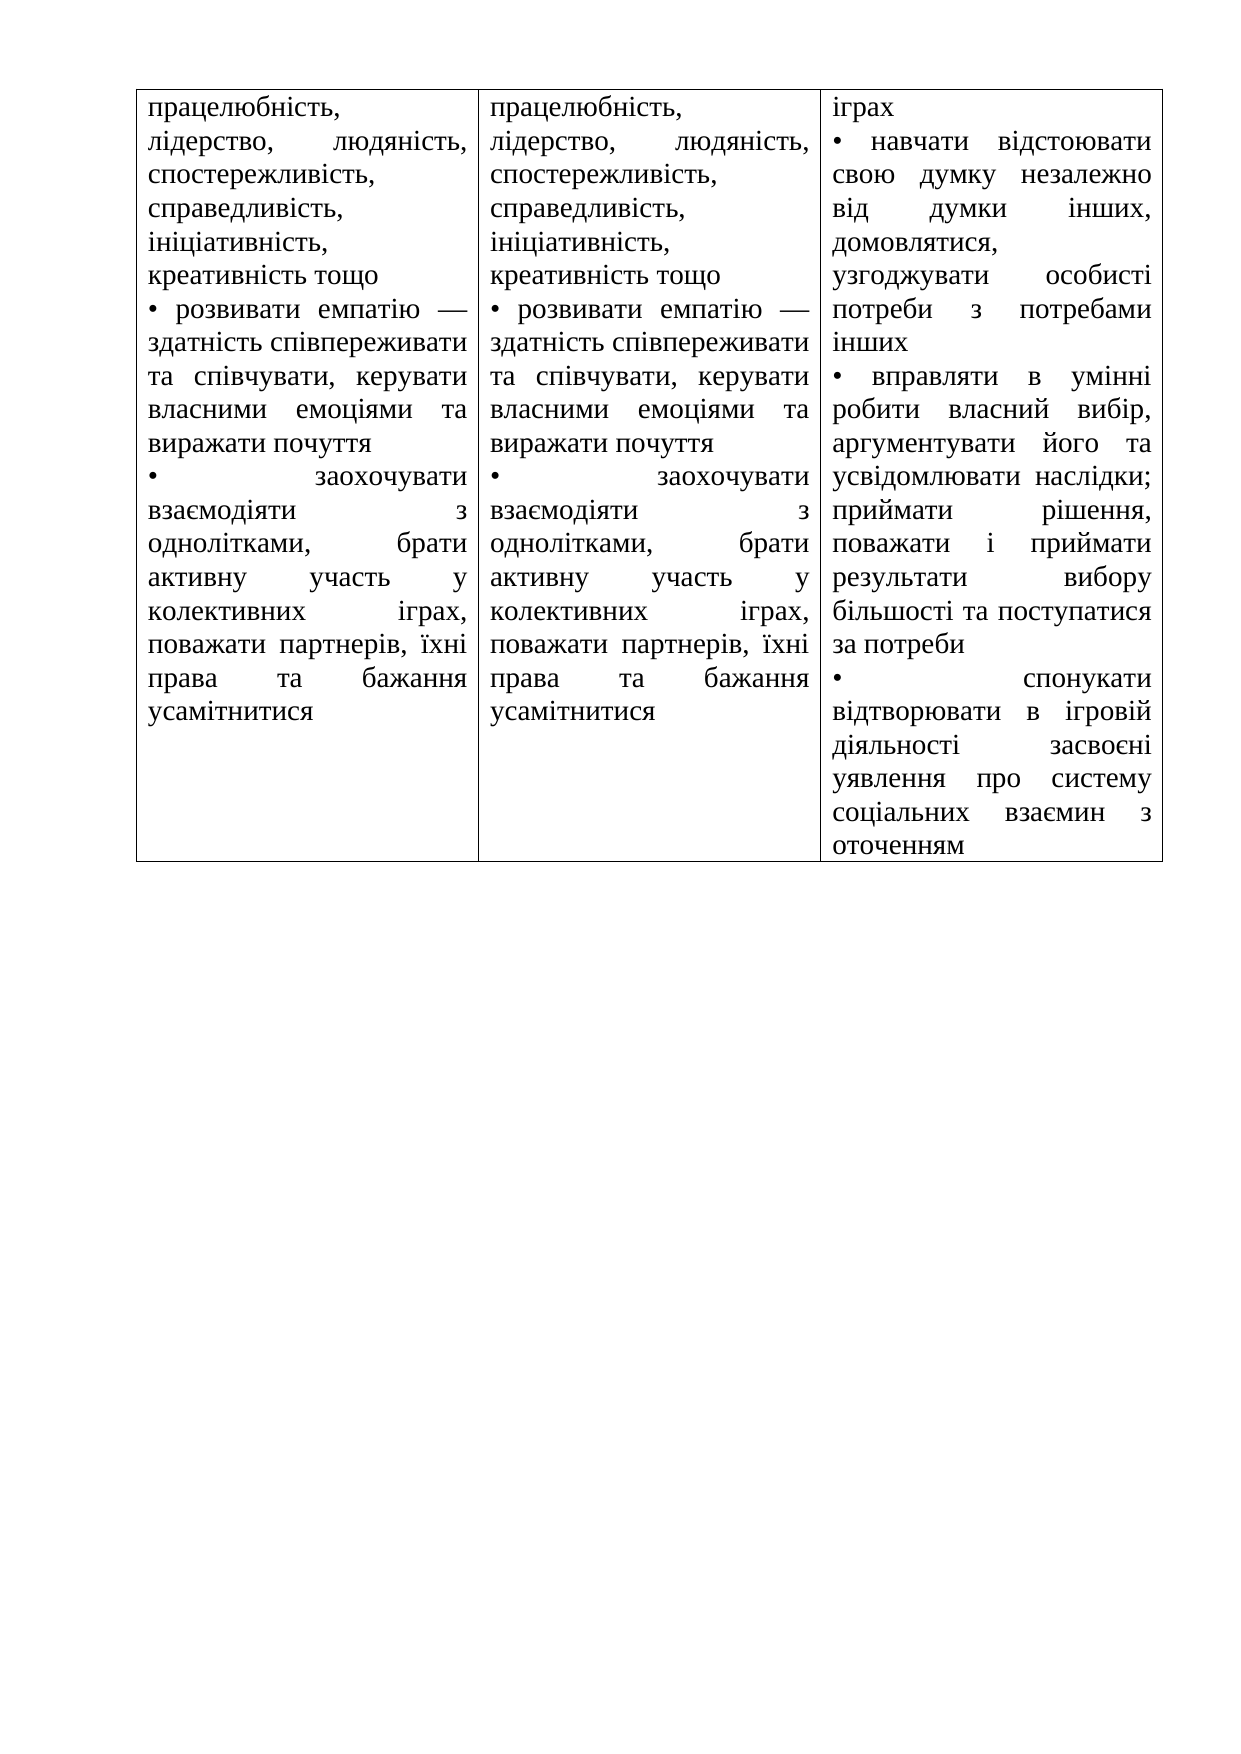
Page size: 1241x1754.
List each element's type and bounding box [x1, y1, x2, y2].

table_cell [137, 90, 478, 861]
table_cell [821, 90, 1162, 861]
table_cell [479, 90, 820, 861]
